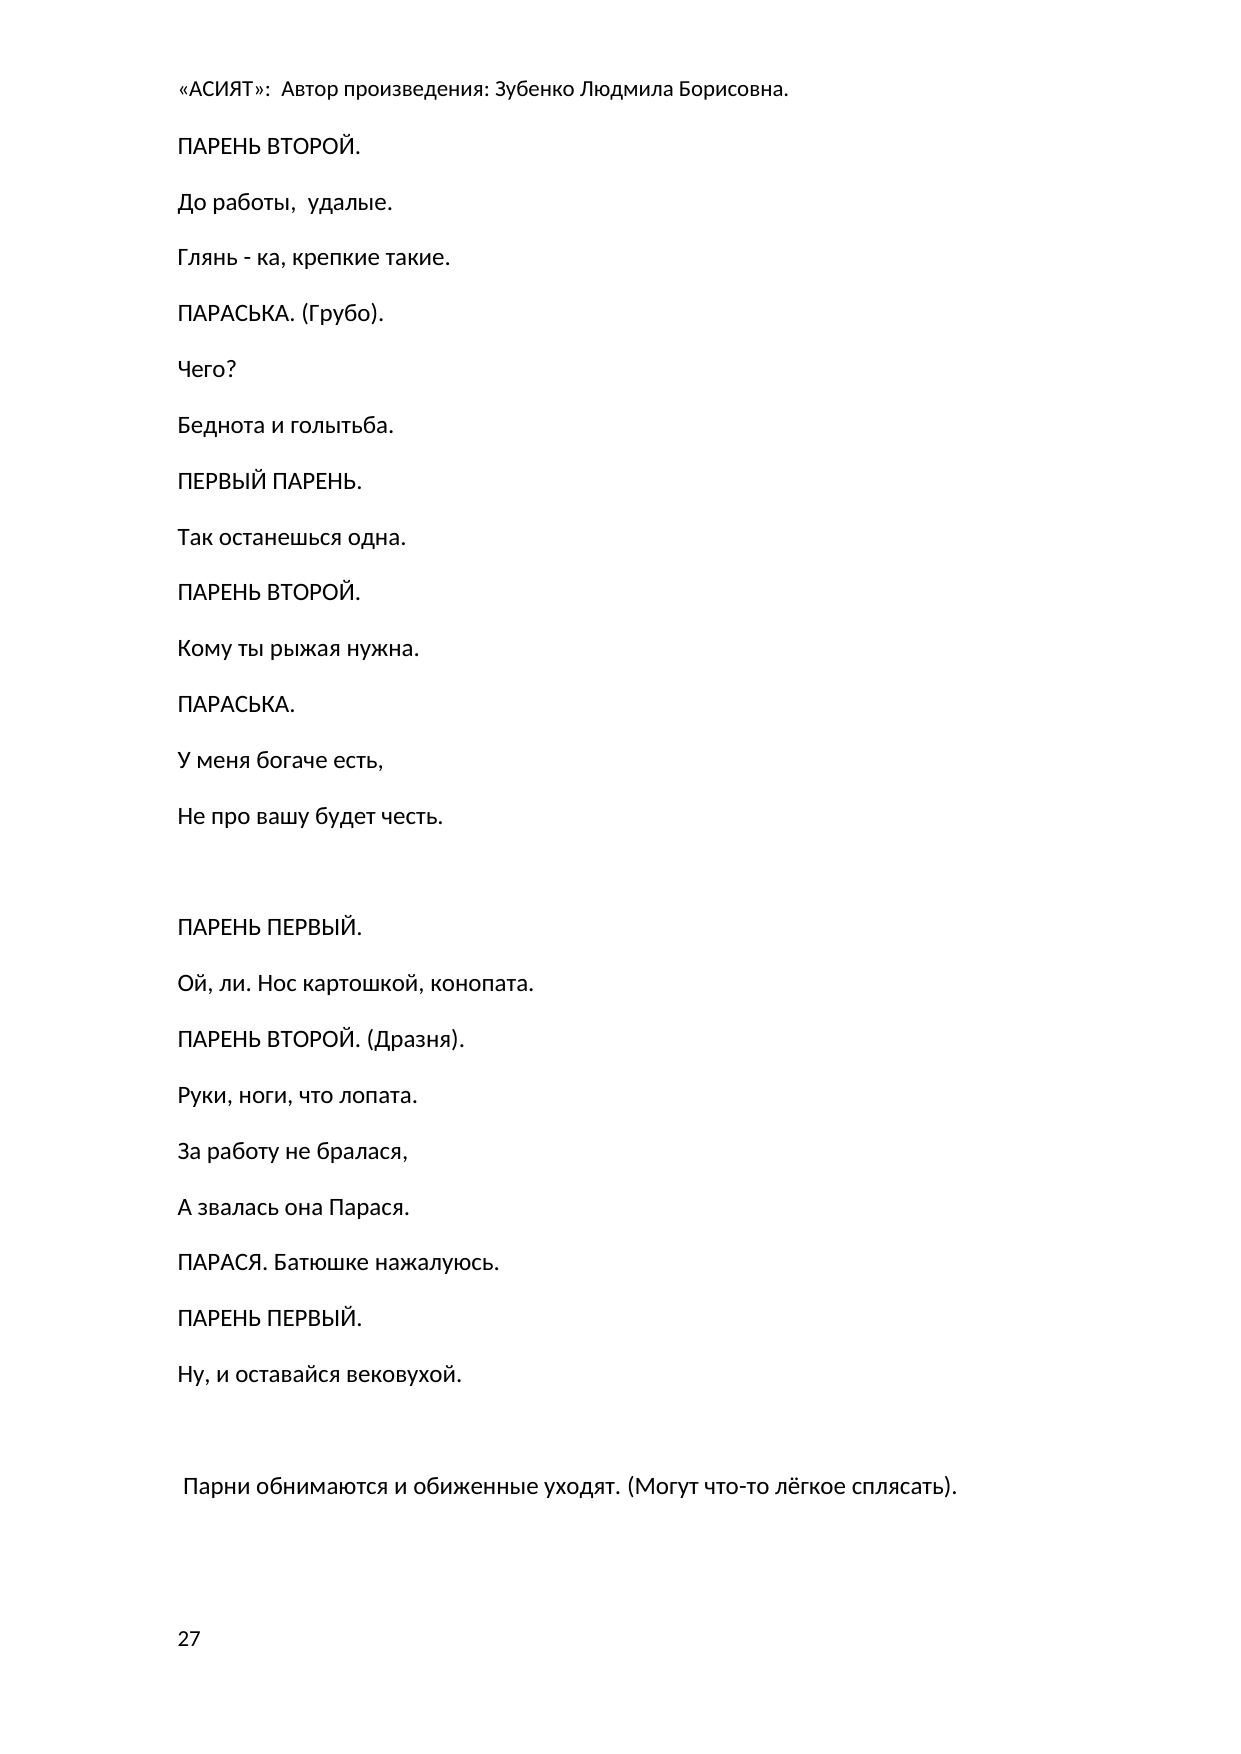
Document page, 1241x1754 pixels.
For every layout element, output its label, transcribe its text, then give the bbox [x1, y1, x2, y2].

text Парни обнимаются и обиженные уходят. (Могут что-то лёгкое сплясать). [177, 1470, 1152, 1500]
text Так останешься одна. [177, 521, 1152, 551]
text Беднота и голытьба. [177, 409, 1152, 439]
text Не про вашу будет честь. [177, 800, 1152, 830]
text ПАРЕНЬ ПЕРВЫЙ. [177, 911, 1152, 942]
text ПАРЕНЬ ВТОРОЙ. [177, 130, 1152, 160]
text ПАРАСЯ. Батюшке нажалуюсь. [177, 1246, 1152, 1277]
text ПАРАСЬКА. [177, 688, 1152, 719]
text Руки, ноги, что лопата. [177, 1079, 1152, 1109]
text Чего? [177, 353, 1152, 384]
text Глянь - ка, крепкие такие. [177, 241, 1152, 272]
text Кому ты рыжая нужна. [177, 632, 1152, 663]
text ПАРЕНЬ ВТОРОЙ. (Дразня). [177, 1023, 1152, 1054]
text Ой, ли. Нос картошкой, конопата. [177, 967, 1152, 998]
text Ну, и оставайся вековухой. [177, 1358, 1152, 1389]
text До работы, удалые. [177, 186, 1152, 216]
text ПЕРВЫЙ ПАРЕНЬ. [177, 465, 1152, 495]
text ПАРЕНЬ ВТОРОЙ. [177, 576, 1152, 607]
text ПАРАСЬКА. (Грубо). [177, 297, 1152, 328]
text За работу не бралася, [177, 1135, 1152, 1165]
text У меня богаче есть, [177, 744, 1152, 774]
text А звалась она Парася. [177, 1191, 1152, 1221]
text ПАРЕНЬ ПЕРВЫЙ. [177, 1302, 1152, 1333]
